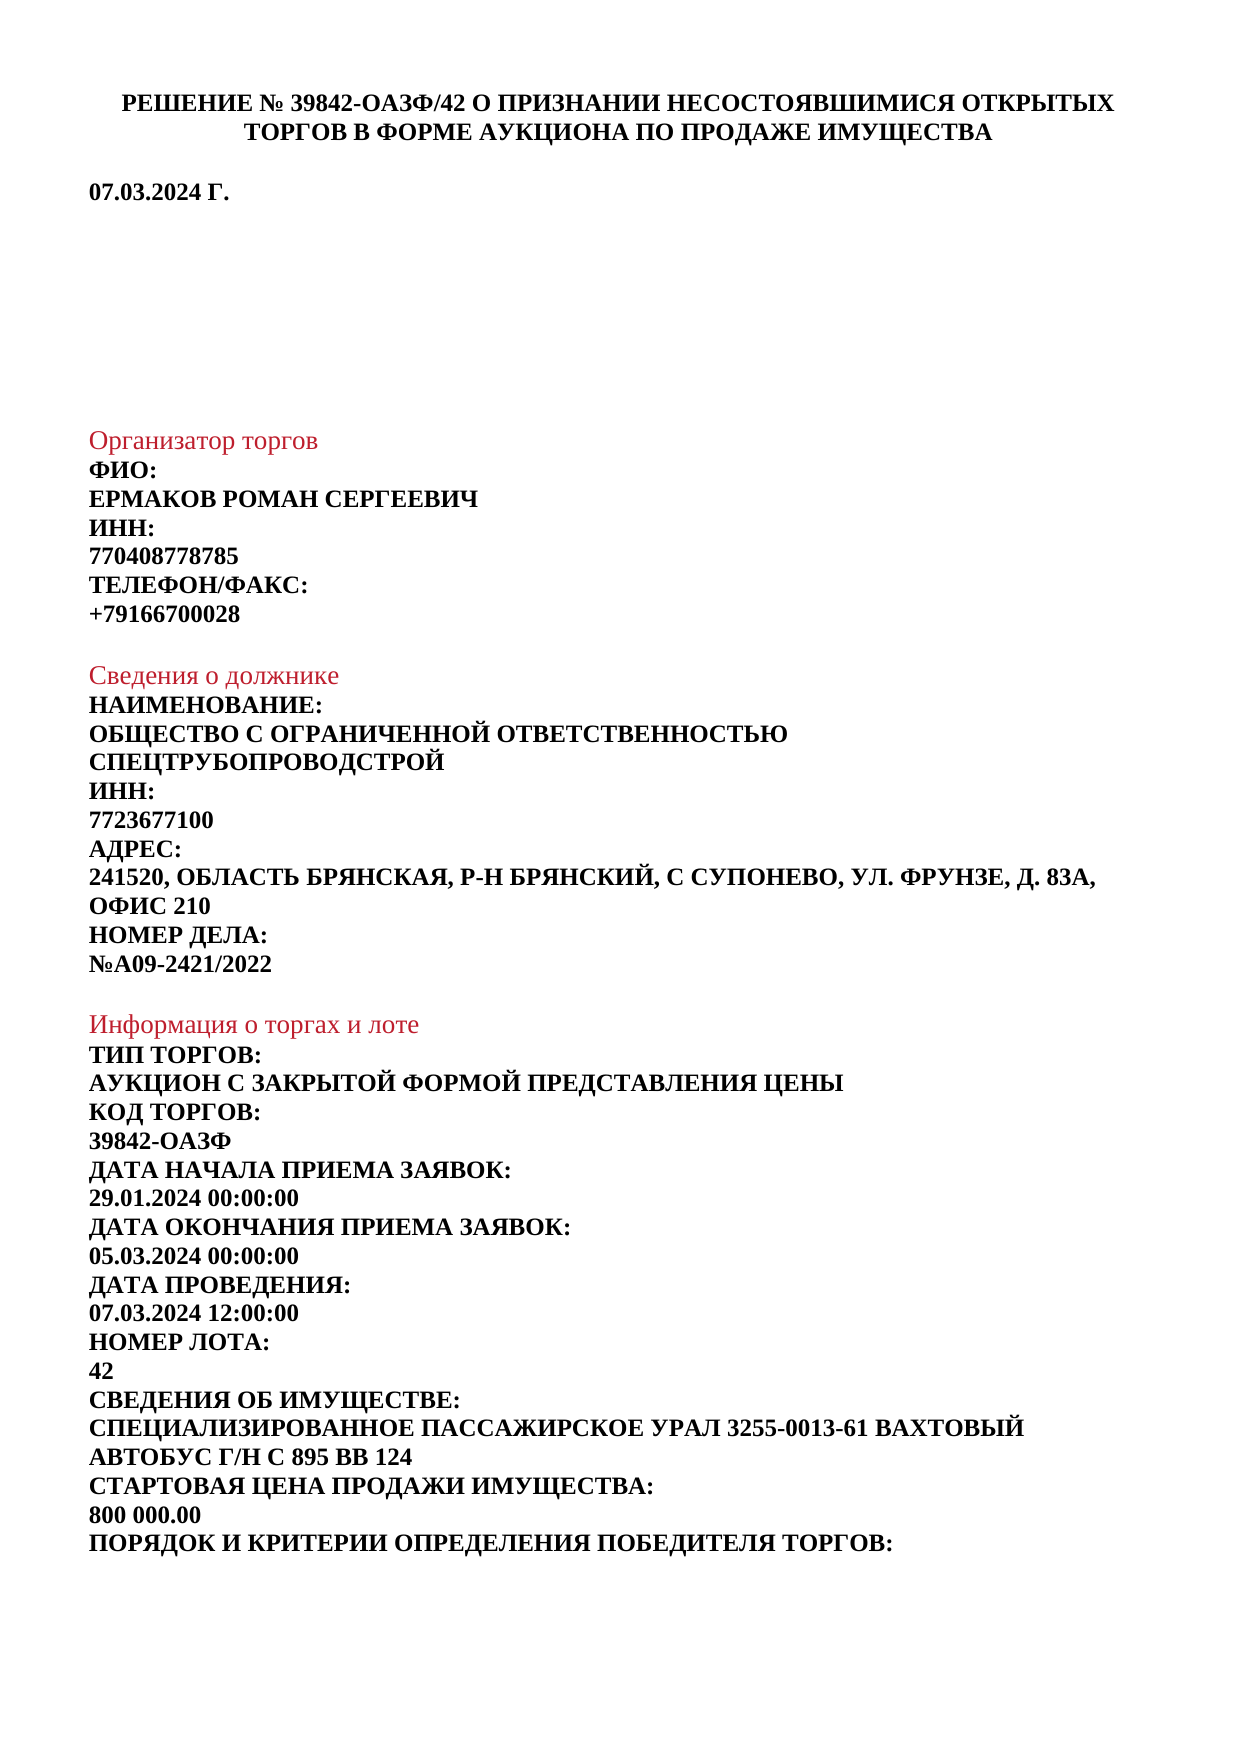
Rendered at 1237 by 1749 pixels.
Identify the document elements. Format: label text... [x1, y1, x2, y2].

text РЕШЕНИЕ № 39842-ОАЗФ/42 О ПРИЗНАНИИ НЕСОСТОЯВШИМИСЯ ОТКРЫТЫХ ТОРГОВ В ФОРМЕ АУКЦИОНА ПО ПРОДАЖЕ ИМУЩЕСТВА [88, 88, 1148, 146]
